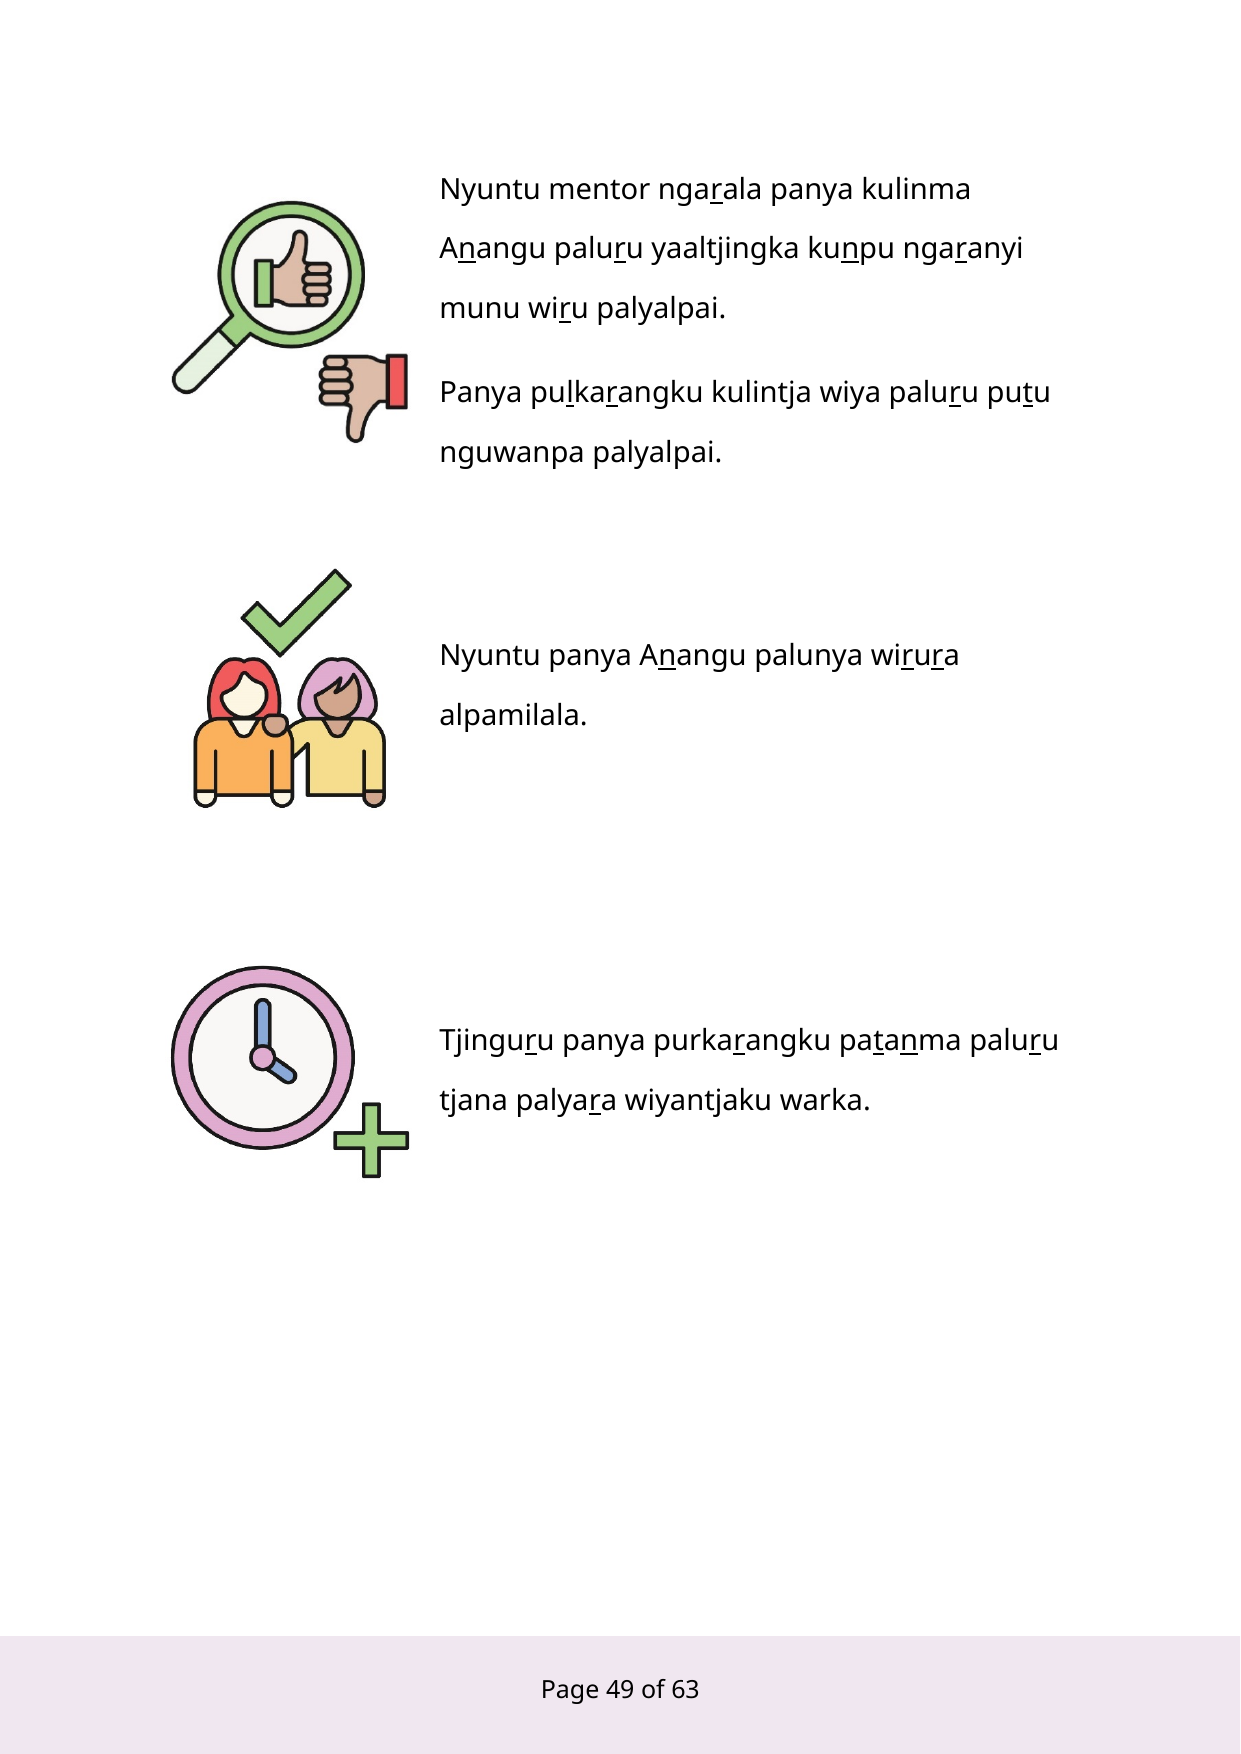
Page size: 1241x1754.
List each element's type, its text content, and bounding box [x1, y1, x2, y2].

picture [165, 562, 413, 811]
table_cell [150, 885, 428, 1270]
table_cell Nyuntu mentor ngarala panya kulinma Anangu paluru yaaltjingka kunpu ngaranyi munu wiru palyalpai. Panya pulkarangku kulintja wiya paluru putu nguwanpa palyalpai. [428, 118, 1113, 500]
table_cell Nyuntu panya Anangu palunya wirura alpamilala. [428, 500, 1113, 885]
table_cell [150, 500, 428, 885]
table_cell Tjinguru panya purkarangku patanma paluru tjana palyara wiyantjaku warka. [428, 885, 1113, 1270]
table_cell [150, 118, 428, 500]
picture [165, 947, 413, 1196]
picture [165, 197, 413, 446]
